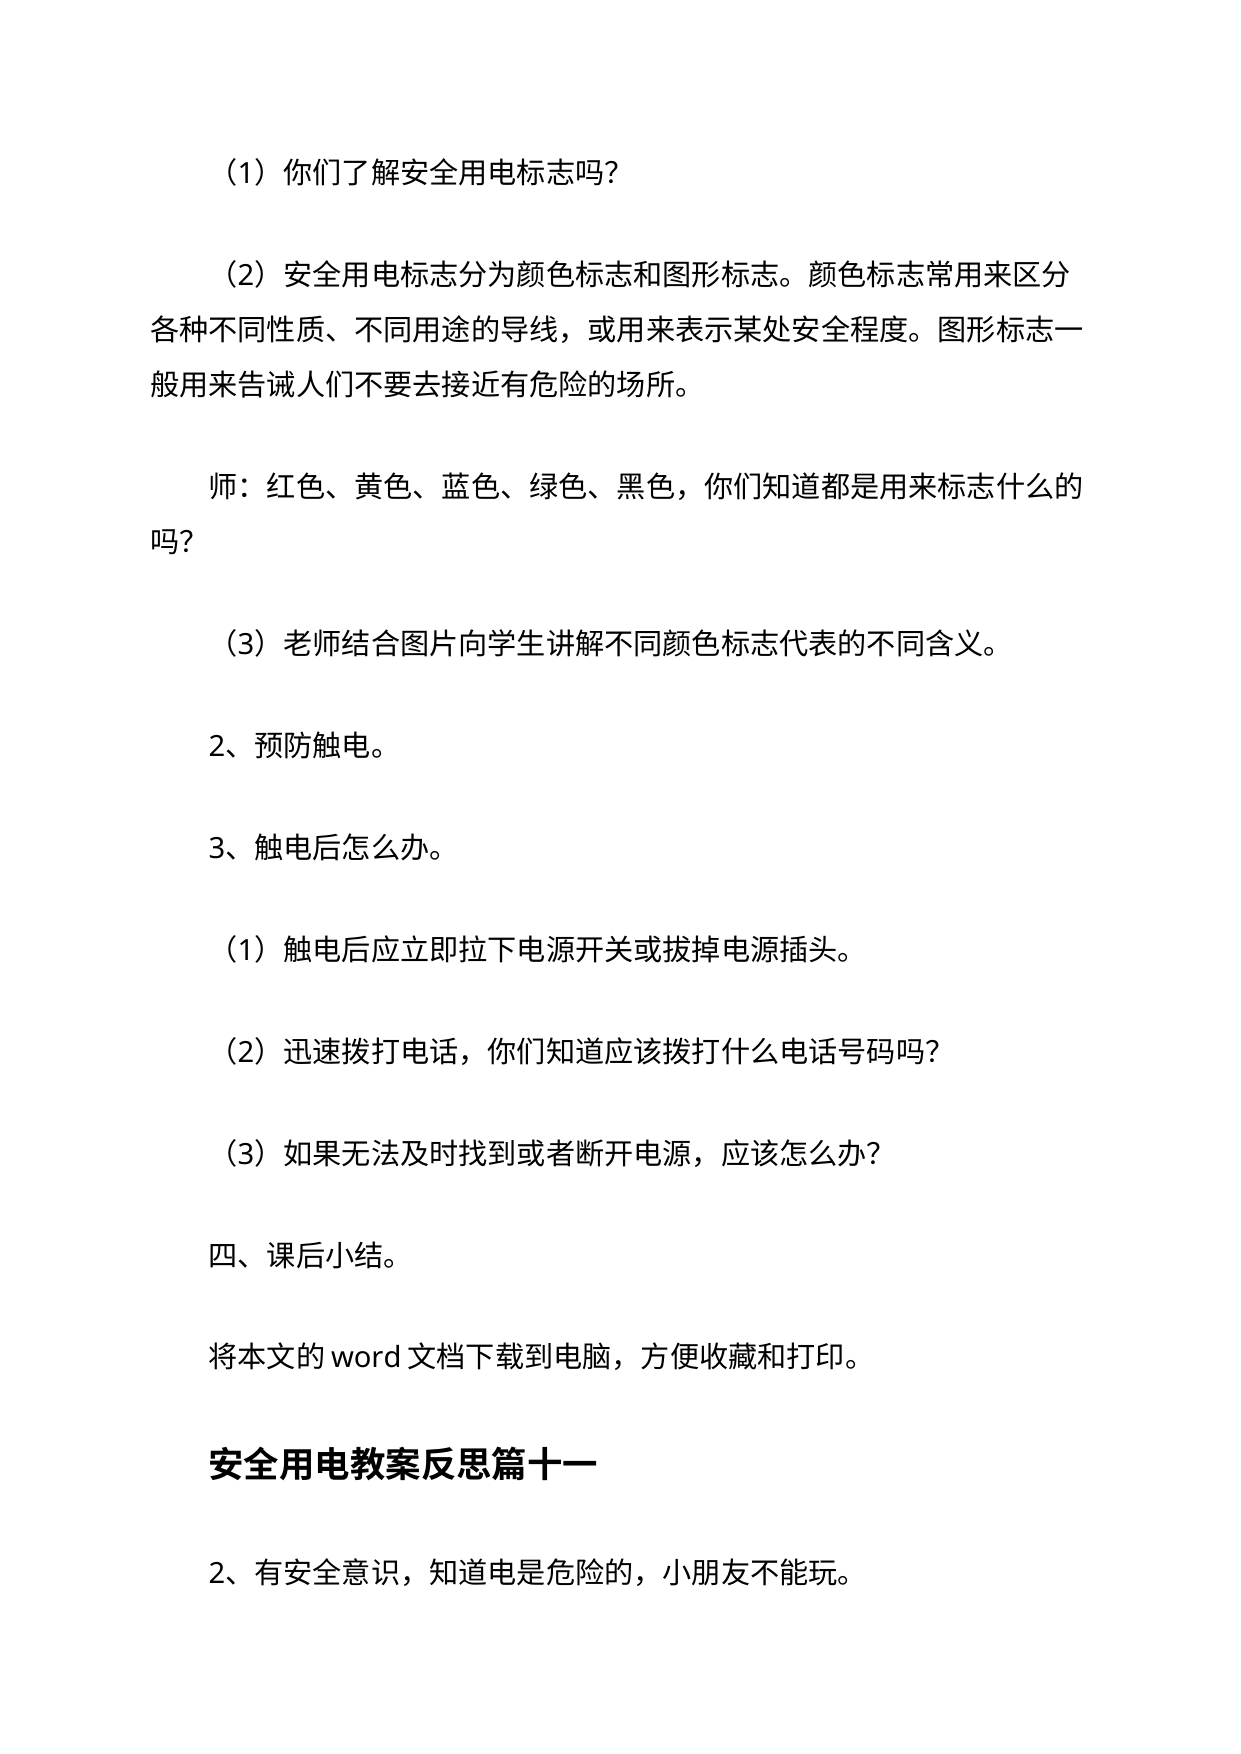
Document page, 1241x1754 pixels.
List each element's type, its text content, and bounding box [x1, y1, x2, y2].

text 师：红色、黄色、蓝色、绿色、黑色，你们知道都是用来标志什么的吗？ [150, 464, 1090, 561]
text （1）你们了解安全用电标志吗？ [150, 150, 1090, 192]
text 四、课后小结。 [150, 1232, 1090, 1274]
text 将本文的word文档下载到电脑，方便收藏和打印。 [150, 1334, 1090, 1376]
text （1）触电后应立即拉下电源开关或拔掉电源插头。 [150, 926, 1090, 969]
text 3、触电后怎么办。 [150, 824, 1090, 867]
text （3）如果无法及时找到或者断开电源，应该怎么办？ [150, 1130, 1090, 1173]
text （2）安全用电标志分为颜色标志和图形标志。颜色标志常用来区分各种不同性质、不同用途的导线，或用来表示某处安全程度。图形标志一般用来告诫人们不要去接近有危险的场所。 [150, 252, 1090, 404]
text 2、预防触电。 [150, 722, 1090, 765]
text 2、有安全意识，知道电是危险的，小朋友不能玩。 [150, 1549, 1090, 1592]
text （3）老师结合图片向学生讲解不同颜色标志代表的不同含义。 [150, 620, 1090, 663]
text 安全用电教案反思篇十一 [150, 1436, 1090, 1487]
text （2）迅速拨打电话，你们知道应该拨打什么电话号码吗？ [150, 1028, 1090, 1071]
